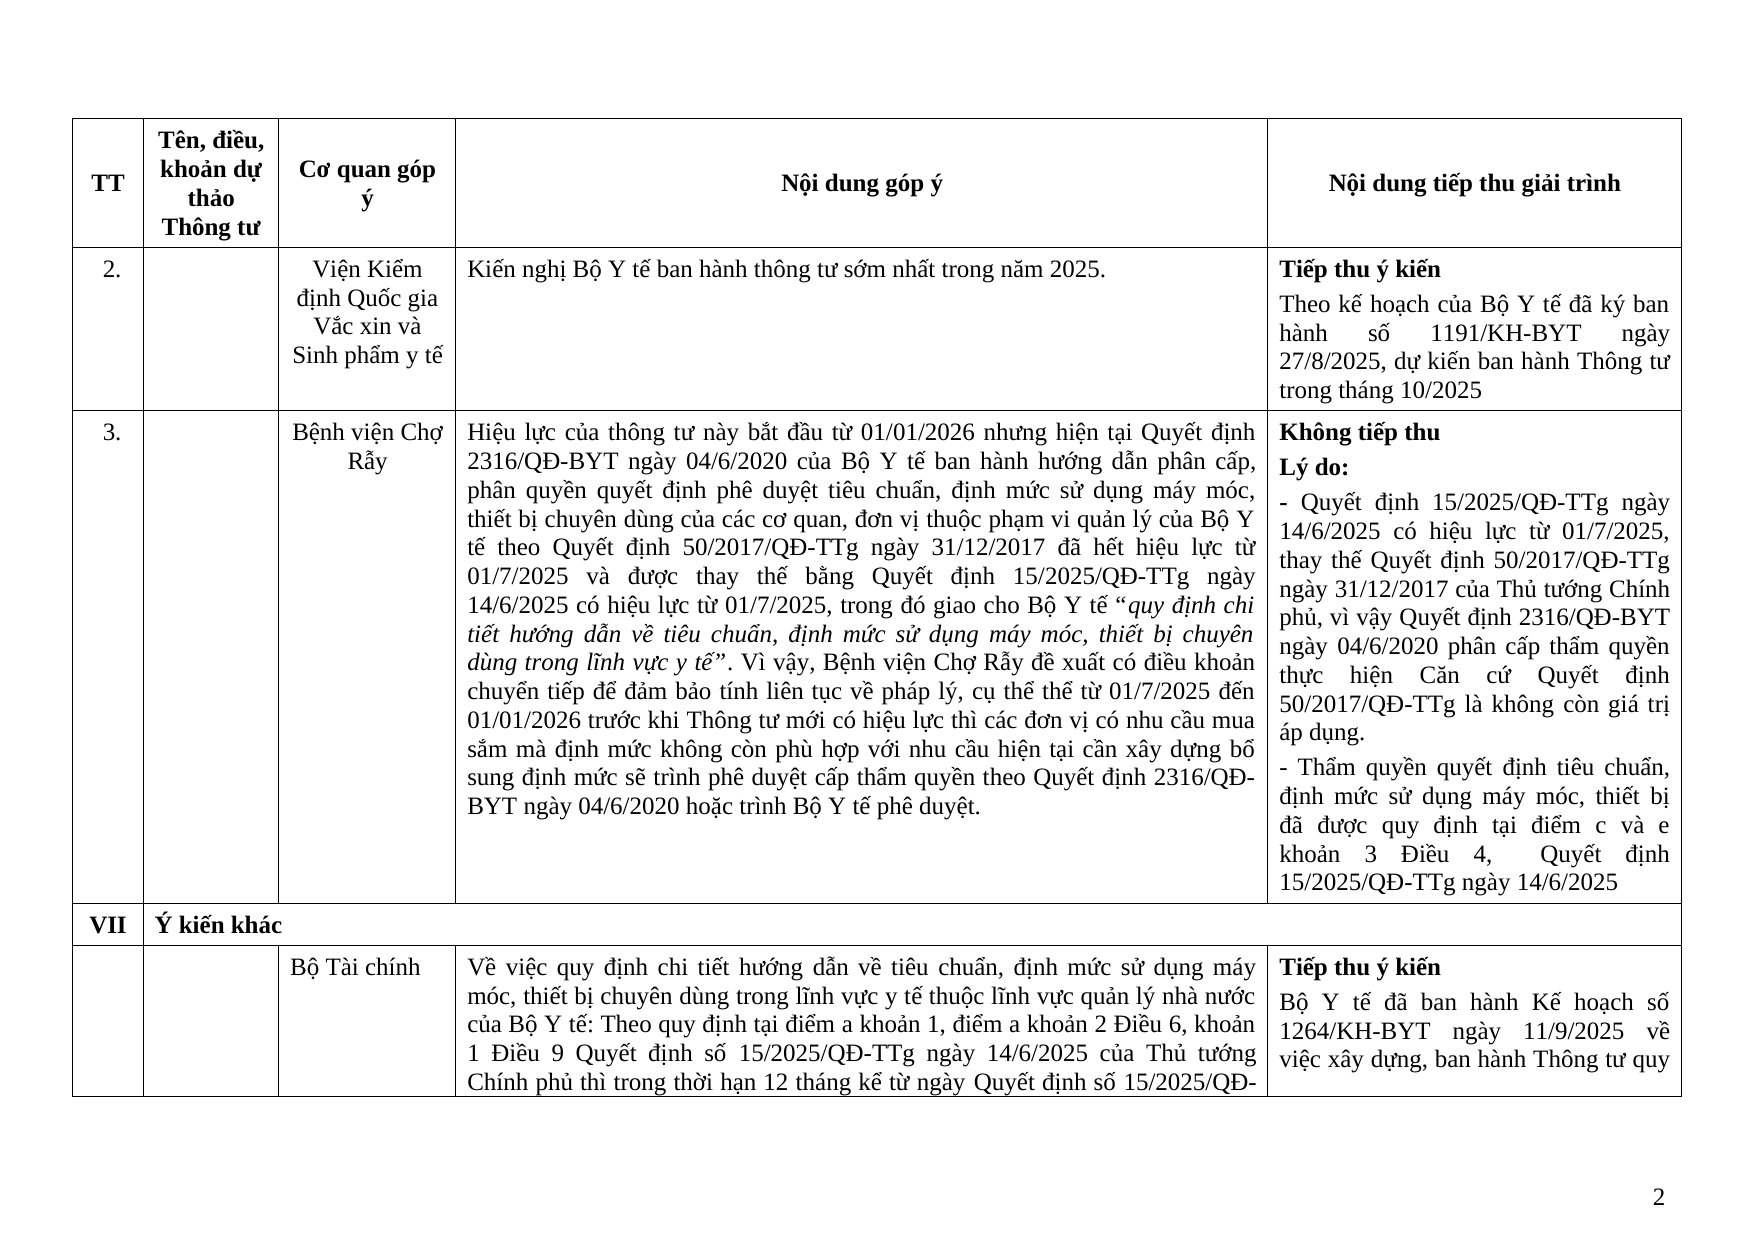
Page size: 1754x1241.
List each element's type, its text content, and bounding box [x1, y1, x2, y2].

table_header Nội dung góp ý [456, 119, 1267, 247]
table_cell [144, 946, 278, 1096]
table_cell Ý kiến khác [144, 904, 1681, 945]
table_header Tên, điều, khoản dự thảo Thông tư [144, 119, 278, 247]
table_cell Không tiếp thu Lý do: - Quyết định 15/2025/QĐ-TTg ngày 14/6/2025 có hiệu lực từ 01/7/2025, thay thế Quyết định 50/2017/QĐ-TTg ngày 31/12/2017 của Thủ tướng Chính phủ, vì vậy Quyết định 2316/QĐ-BYT ngày 04/6/2020 phân cấp thẩm quyền thực hiện Căn cứ Quyết định 50/2017/QĐ-TTg là không còn giá trị áp dụng. - Thẩm quyền quyết định tiêu chuẩn, định mức sử dụng máy móc, thiết bị đã được quy định tại điểm c và e khoản 3 Điều 4, Quyết định 15/2025/QĐ-TTg ngày 14/6/2025 [1268, 411, 1681, 902]
table_cell Tiếp thu ý kiến Theo kế hoạch của Bộ Y tế đã ký ban hành số 1191/KH-BYT ngày 27/8/2025, dự kiến ban hành Thông tư trong tháng 10/2025 [1268, 248, 1681, 410]
table_cell Kiến nghị Bộ Y tế ban hành thông tư sớm nhất trong năm 2025. [456, 248, 1267, 410]
table_cell [73, 946, 143, 1096]
table_cell Bộ Tài chính [279, 946, 455, 1096]
table_cell Viện Kiểm định Quốc gia Vắc xin và Sinh phẩm y tế [279, 248, 455, 410]
table_cell Bệnh viện Chợ Rẫy [279, 411, 455, 902]
table_header TT [73, 119, 143, 247]
table_header Nội dung tiếp thu giải trình [1268, 119, 1681, 247]
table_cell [1268, 946, 1681, 1096]
table_cell [144, 411, 278, 902]
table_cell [456, 946, 1267, 1096]
table_cell [73, 248, 143, 410]
table_header Cơ quan góp ý [279, 119, 455, 247]
table_cell [144, 248, 278, 410]
table_cell Hiệu lực của thông tư này bắt đầu từ 01/01/2026 nhưng hiện tại Quyết định 2316/QĐ-BYT ngày 04/6/2020 của Bộ Y tế ban hành hướng dẫn phân cấp, phân quyền quyết định phê duyệt tiêu chuẩn, định mức sử dụng máy móc, thiết bị chuyên dùng của các cơ quan, đơn vị thuộc phạm vi quản lý của Bộ Y tế theo Quyết định 50/2017/QĐ-TTg ngày 31/12/2017 đã hết hiệu lực từ 01/7/2025 và được thay thế bằng Quyết định 15/2025/QĐ-TTg ngày 14/6/2025 có hiệu lực từ 01/7/2025, trong đó giao cho Bộ Y tế “quy định chi tiết hướng dẫn về tiêu chuẩn, định mức sử dụng máy móc, thiết bị chuyên dùng trong lĩnh vực y tế”. Vì vậy, Bệnh viện Chợ Rẫy đề xuất có điều khoản chuyển tiếp để đảm bảo tính liên tục về pháp lý, cụ thể thể từ 01/7/2025 đến 01/01/2026 trước khi Thông tư mới có hiệu lực thì các đơn vị có nhu cầu mua sắm mà định mức không còn phù hợp với nhu cầu hiện tại cần xây dựng bổ sung định mức sẽ trình phê duyệt cấp thẩm quyền theo Quyết định 2316/QĐ-BYT ngày 04/6/2020 hoặc trình Bộ Y tế phê duyệt. [456, 411, 1267, 902]
table_cell [73, 411, 143, 902]
table_cell VII [73, 904, 143, 945]
